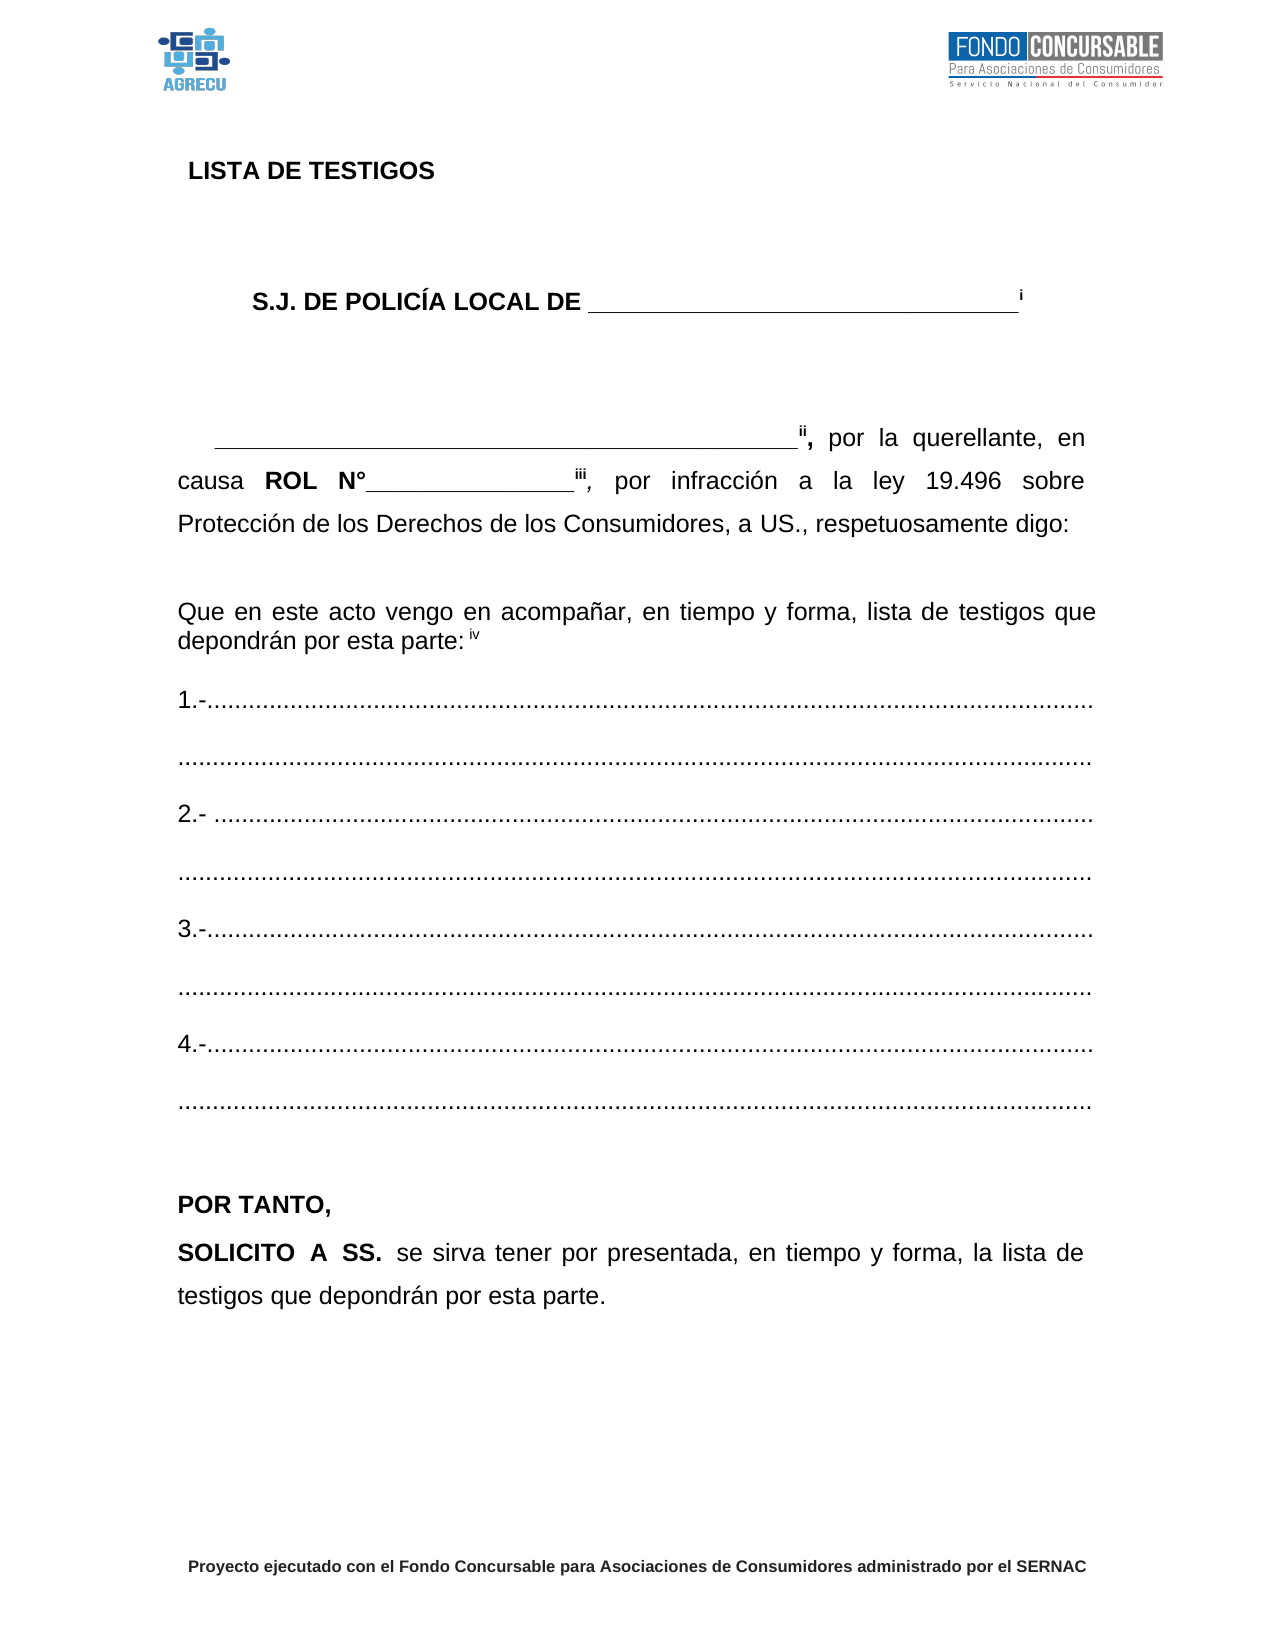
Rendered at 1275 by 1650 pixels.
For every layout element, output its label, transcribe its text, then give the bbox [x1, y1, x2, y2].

list Que en este acto vengo en acompañar, en tiempo y forma, lista de testigos que depondrán por esta parte: [177, 597, 1098, 654]
text __________________________________________, por la querellante, en causa ROL N°_______________, por infracción a la ley 19.496 sobre Protección de los Derechos de los Consumidores, a US., respetuosamente digo: [177, 423, 1086, 538]
text POR TANTO, [177, 1191, 1098, 1219]
text S.J. DE POLICÍA LOCAL DE _______________________________ [177, 287, 1098, 316]
list .................................................................................................................................... [177, 1086, 1098, 1115]
subtitle LISTA DE TESTIGOS [188, 156, 1098, 184]
picture [945, 29, 1166, 89]
list .................................................................................................................................... [177, 972, 1098, 1000]
picture [152, 19, 233, 95]
list .................................................................................................................................... [177, 857, 1098, 885]
list 1.-................................................................................................................................ [177, 685, 1098, 714]
list 4.-................................................................................................................................ [177, 1029, 1098, 1058]
text SOLICITO A SS. se sirva tener por presentada, en tiempo y forma, la lista de testigos que depondrán por esta parte. [177, 1238, 1086, 1310]
list 2.- ............................................................................................................................... [177, 799, 1098, 828]
list 3.-................................................................................................................................ [177, 914, 1098, 943]
list .................................................................................................................................... [177, 742, 1098, 771]
